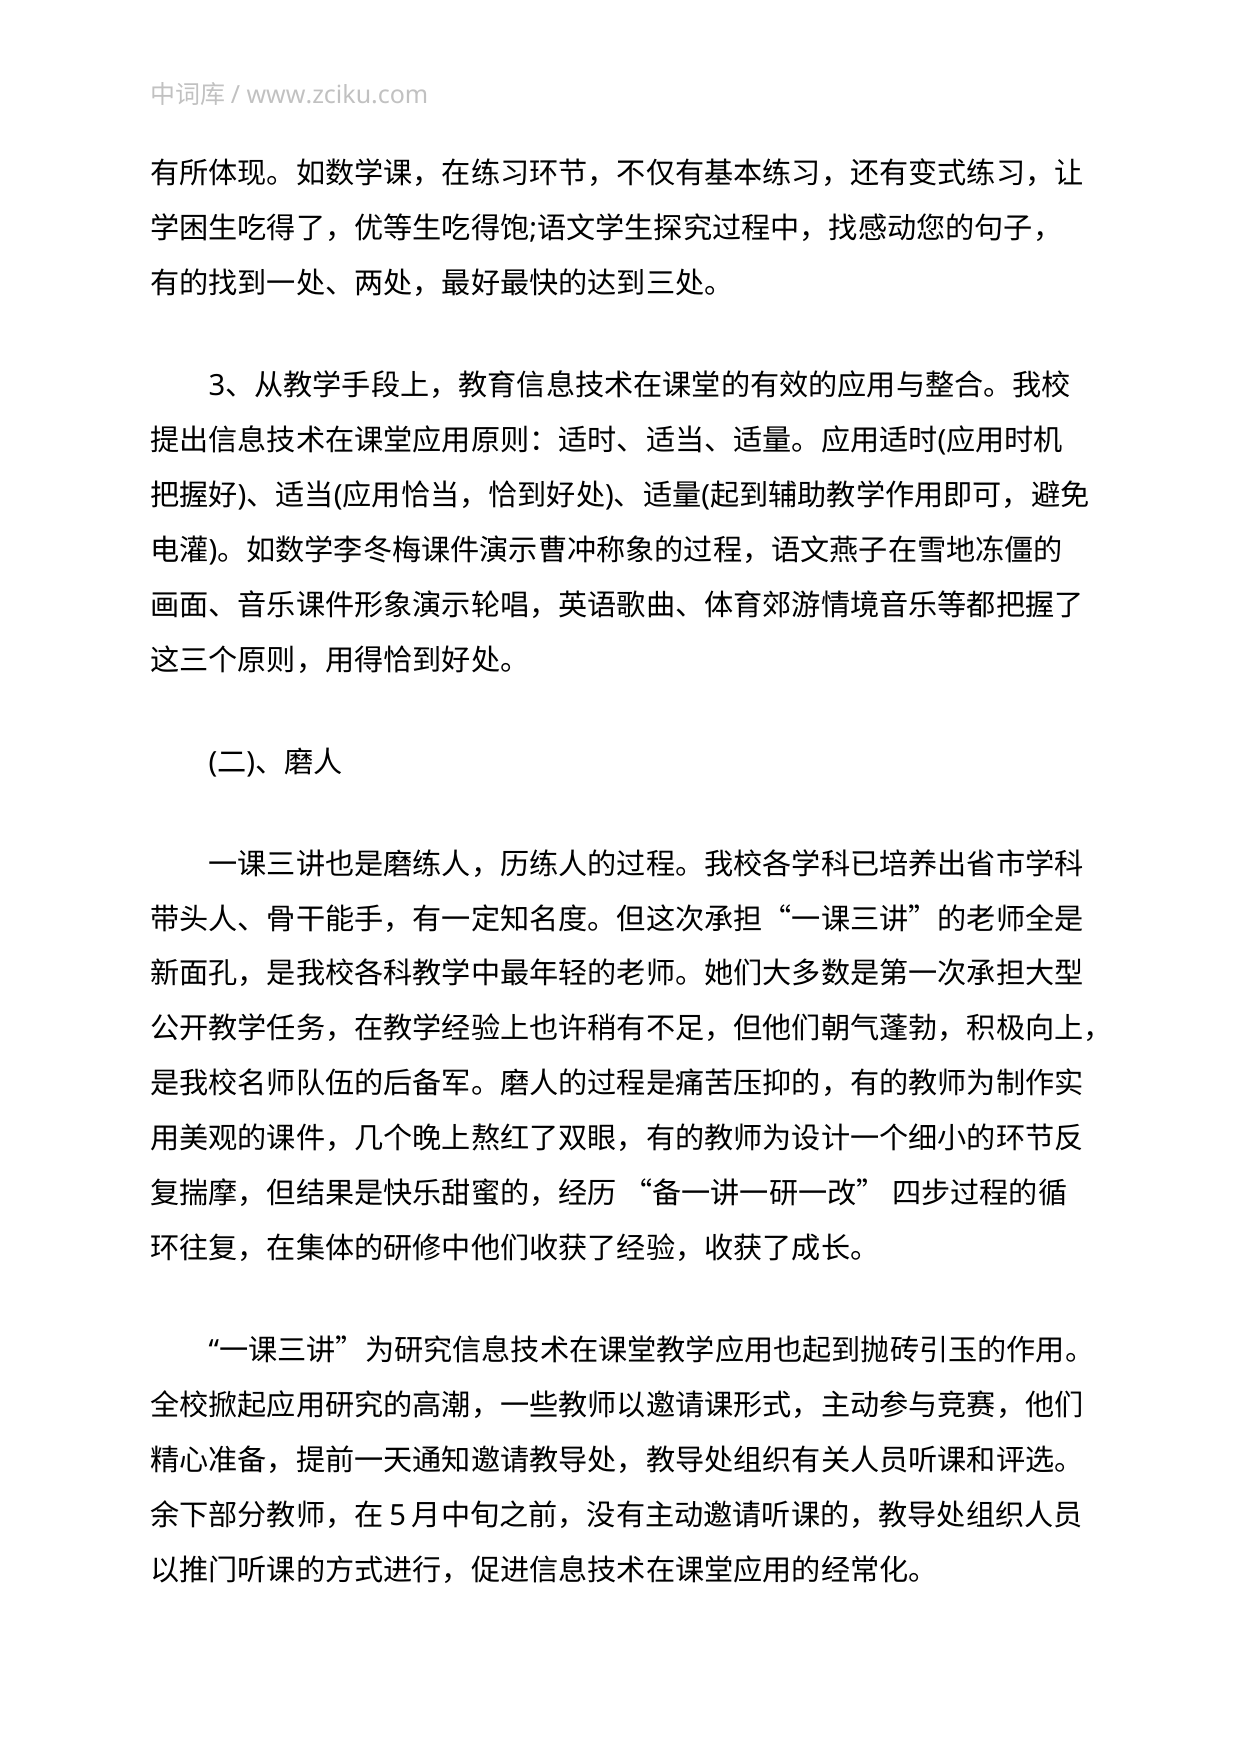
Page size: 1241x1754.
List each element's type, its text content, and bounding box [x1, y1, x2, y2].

text “一课三讲”为研究信息技术在课堂教学应用也起到抛砖引玉的作用。全校掀起应用研究的高潮，一些教师以邀请课形式，主动参与竞赛，他们精心准备，提前一天通知邀请教导处，教导处组织有关人员听课和评选。余下部分教师，在5月中旬之前，没有主动邀请听课的，教导处组织人员以推门听课的方式进行，促进信息技术在课堂应用的经常化。 [150, 1326, 1090, 1588]
text 3、从教学手段上，教育信息技术在课堂的有效的应用与整合。我校提出信息技术在课堂应用原则：适时、适当、适量。应用适时(应用时机把握好)、适当(应用恰当，恰到好处)、适量(起到辅助教学作用即可，避免电灌)。如数学李冬梅课件演示曹冲称象的过程，语文燕子在雪地冻僵的画面、音乐课件形象演示轮唱，英语歌曲、体育郊游情境音乐等都把握了这三个原则，用得恰到好处。 [150, 362, 1090, 679]
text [150, 150, 1090, 302]
text 一课三讲也是磨练人，历练人的过程。我校各学科已培养出省市学科带头人、骨干能手，有一定知名度。但这次承担“一课三讲”的老师全是新面孔，是我校各科教学中最年轻的老师。她们大多数是第一次承担大型公开教学任务，在教学经验上也许稍有不足，但他们朝气蓬勃，积极向上，是我校名师队伍的后备军。磨人的过程是痛苦压抑的，有的教师为制作实用美观的课件，几个晚上熬红了双眼，有的教师为设计一个细小的环节反复揣摩，但结果是快乐甜蜜的，经历 “备一讲一研一改” 四步过程的循环往复，在集体的研修中他们收获了经验，收获了成长。 [150, 840, 1090, 1267]
text (二)、磨人 [150, 738, 1090, 781]
